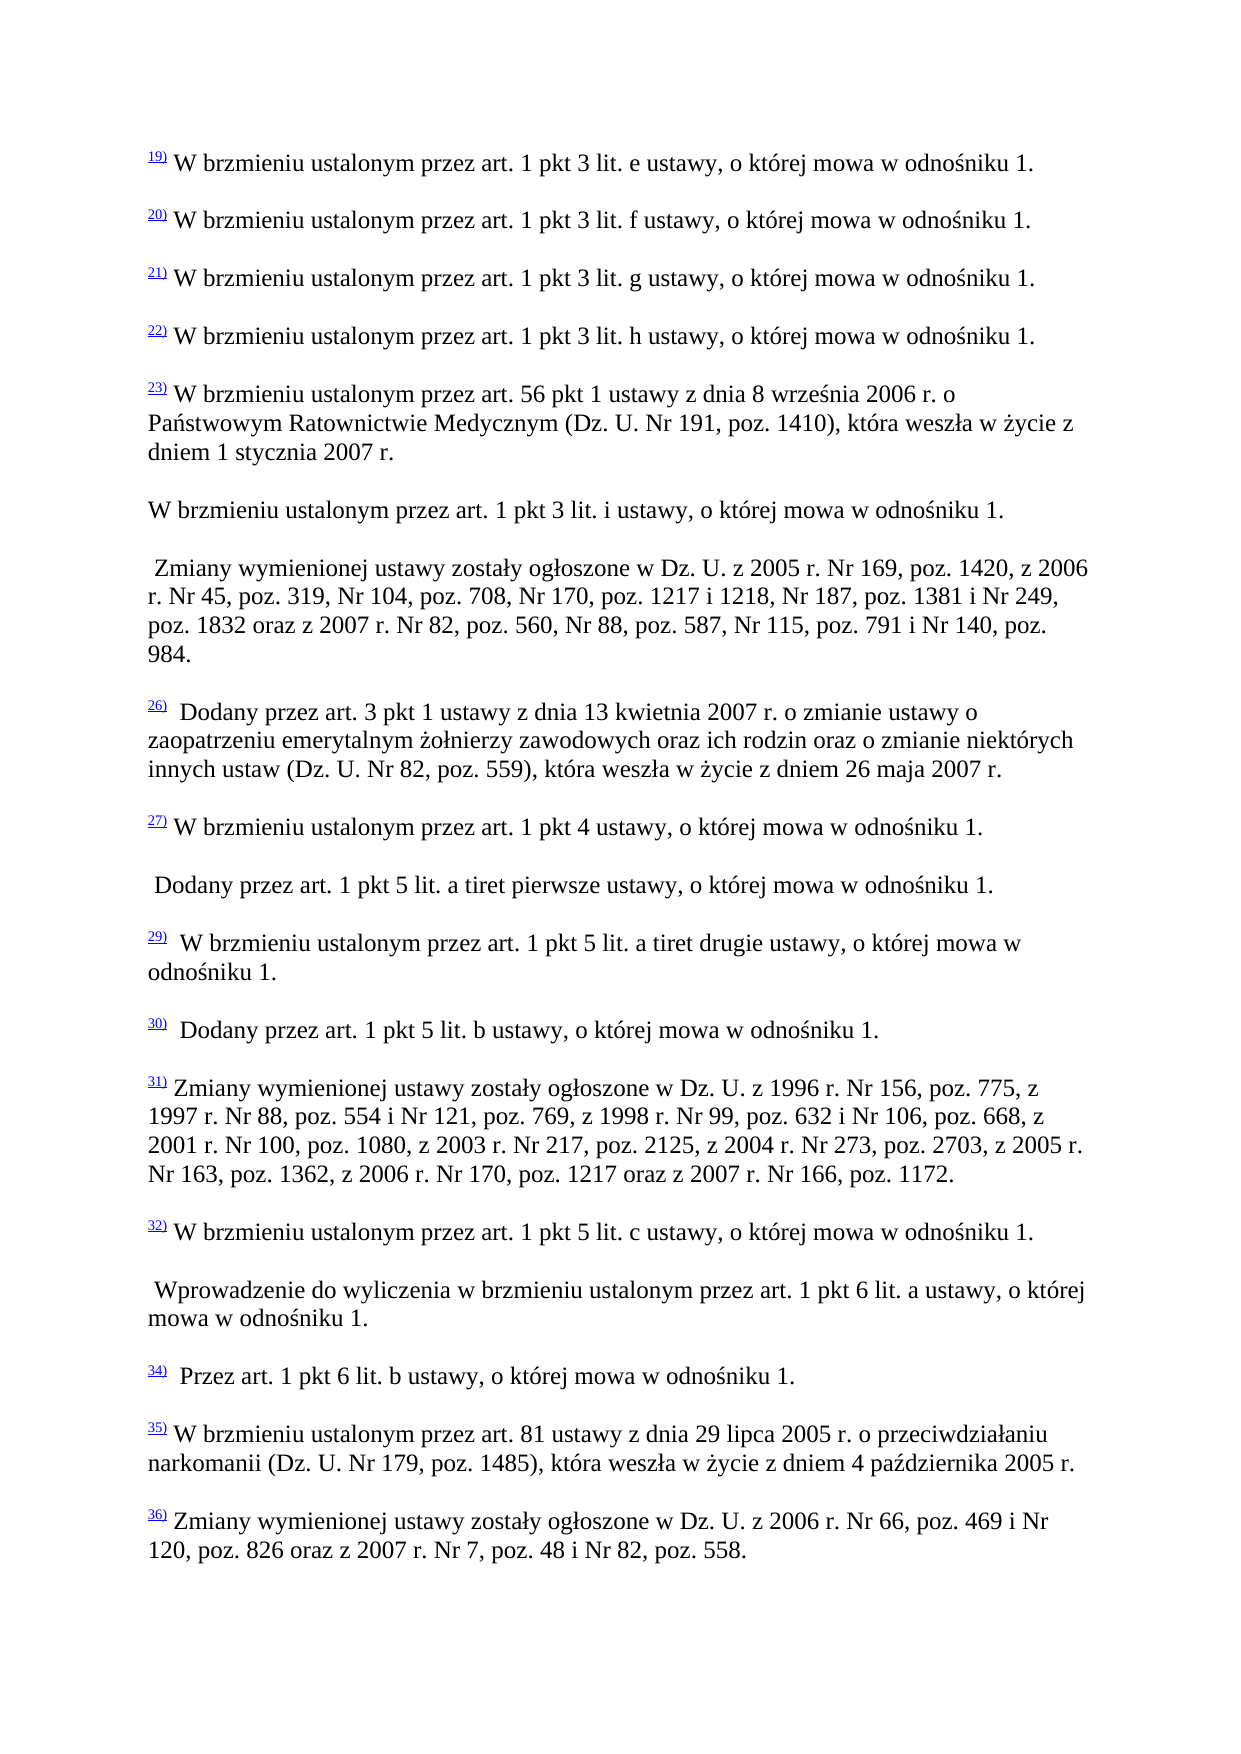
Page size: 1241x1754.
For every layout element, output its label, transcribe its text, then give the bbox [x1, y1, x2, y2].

text 34) Przez art. 1 pkt 6 lit. b ustawy, o której mowa w odnośniku 1. [148, 1361, 1093, 1390]
text 19) W brzmieniu ustalonym przez art. 1 pkt 3 lit. e ustawy, o której mowa w odnośniku 1. [148, 148, 1093, 176]
text 35) W brzmieniu ustalonym przez art. 81 ustawy z dnia 29 lipca 2005 r. o przeciwdziałaniu narkomanii (Dz. U. Nr 179, poz. 1485), która weszła w życie z dniem 4 października 2005 r. [148, 1419, 1093, 1477]
text 30) Dodany przez art. 1 pkt 5 lit. b ustawy, o której mowa w odnośniku 1. [148, 1015, 1093, 1043]
text 29) W brzmieniu ustalonym przez art. 1 pkt 5 lit. a tiret drugie ustawy, o której mowa w odnośniku 1. [148, 928, 1093, 986]
text W brzmieniu ustalonym przez art. 1 pkt 3 lit. i ustawy, o której mowa w odnośniku 1. [148, 495, 1093, 523]
text 36) Zmiany wymienionej ustawy zostały ogłoszone w Dz. U. z 2006 r. Nr 66, poz. 469 i Nr 120, poz. 826 oraz z 2007 r. Nr 7, poz. 48 i Nr 82, poz. 558. [148, 1506, 1093, 1563]
text 26) Dodany przez art. 3 pkt 1 ustawy z dnia 13 kwietnia 2007 r. o zmianie ustawy o zaopatrzeniu emerytalnym żołnierzy zawodowych oraz ich rodzin oraz o zmianie niektórych innych ustaw (Dz. U. Nr 82, poz. 559), która weszła w życie z dniem 26 maja 2007 r. [148, 697, 1093, 783]
text 20) W brzmieniu ustalonym przez art. 1 pkt 3 lit. f ustawy, o której mowa w odnośniku 1. [148, 206, 1093, 234]
text Zmiany wymienionej ustawy zostały ogłoszone w Dz. U. z 2005 r. Nr 169, poz. 1420, z 2006 r. Nr 45, poz. 319, Nr 104, poz. 708, Nr 170, poz. 1217 i 1218, Nr 187, poz. 1381 i Nr 249, poz. 1832 oraz z 2007 r. Nr 82, poz. 560, Nr 88, poz. 587, Nr 115, poz. 791 i Nr 140, poz. 984. [148, 553, 1093, 668]
text 32) W brzmieniu ustalonym przez art. 1 pkt 5 lit. c ustawy, o której mowa w odnośniku 1. [148, 1217, 1093, 1246]
text 27) W brzmieniu ustalonym przez art. 1 pkt 4 ustawy, o której mowa w odnośniku 1. [148, 812, 1093, 841]
text Dodany przez art. 1 pkt 5 lit. a tiret pierwsze ustawy, o której mowa w odnośniku 1. [148, 870, 1093, 899]
text 21) W brzmieniu ustalonym przez art. 1 pkt 3 lit. g ustawy, o której mowa w odnośniku 1. [148, 263, 1093, 292]
text Wprowadzenie do wyliczenia w brzmieniu ustalonym przez art. 1 pkt 6 lit. a ustawy, o której mowa w odnośniku 1. [148, 1275, 1093, 1332]
text 31) Zmiany wymienionej ustawy zostały ogłoszone w Dz. U. z 1996 r. Nr 156, poz. 775, z 1997 r. Nr 88, poz. 554 i Nr 121, poz. 769, z 1998 r. Nr 99, poz. 632 i Nr 106, poz. 668, z 2001 r. Nr 100, poz. 1080, z 2003 r. Nr 217, poz. 2125, z 2004 r. Nr 273, poz. 2703, z 2005 r. Nr 163, poz. 1362, z 2006 r. Nr 170, poz. 1217 oraz z 2007 r. Nr 166, poz. 1172. [148, 1073, 1093, 1188]
text 23) W brzmieniu ustalonym przez art. 56 pkt 1 ustawy z dnia 8 września 2006 r. o Państwowym Ratownictwie Medycznym (Dz. U. Nr 191, poz. 1410), która weszła w życie z dniem 1 stycznia 2007 r. [148, 379, 1093, 466]
text 22) W brzmieniu ustalonym przez art. 1 pkt 3 lit. h ustawy, o której mowa w odnośniku 1. [148, 321, 1093, 350]
